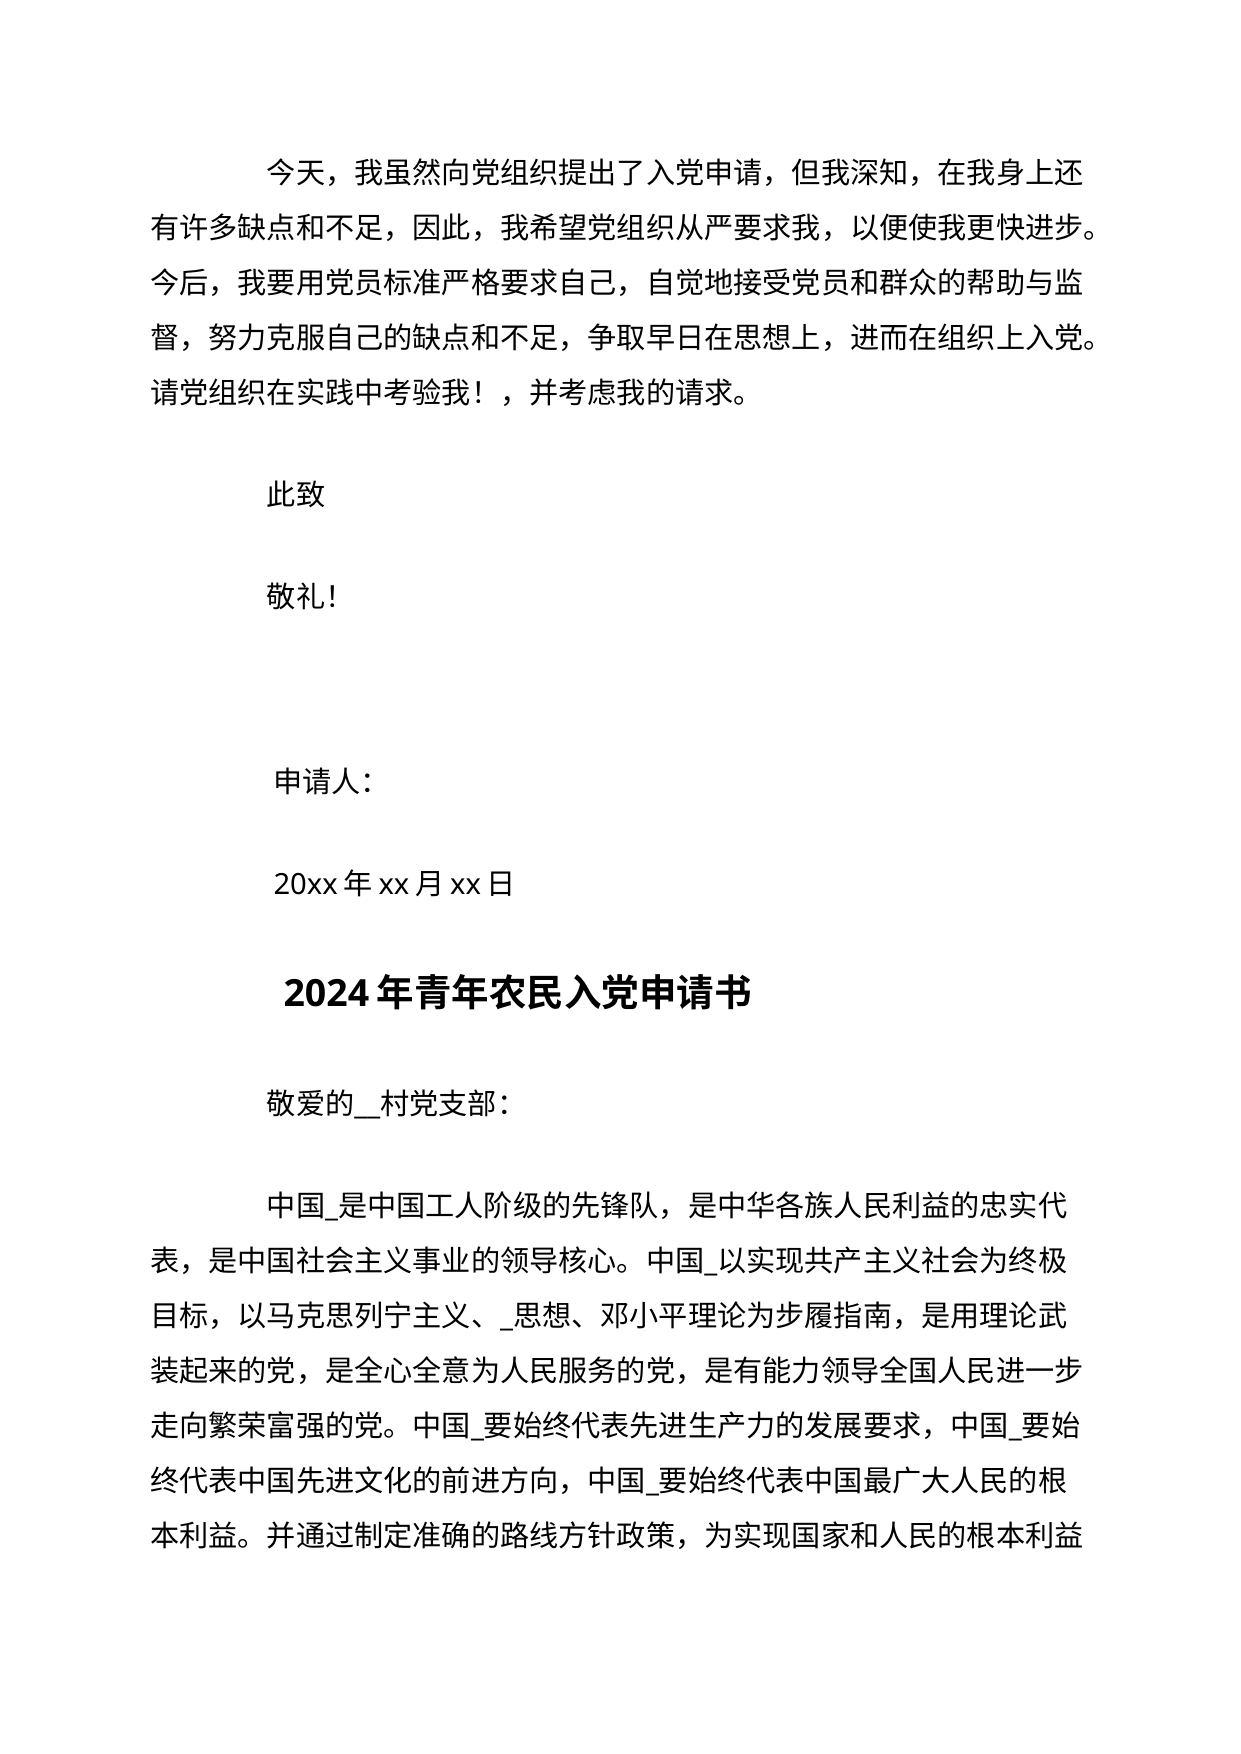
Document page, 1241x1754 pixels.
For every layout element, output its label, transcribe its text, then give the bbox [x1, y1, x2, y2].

text 20xx年xx月xx日 [150, 861, 1090, 903]
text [150, 1182, 1090, 1554]
text 申请人： [150, 759, 1090, 801]
text 今天，我虽然向党组织提出了入党申请，但我深知，在我身上还有许多缺点和不足，因此，我希望党组织从严要求我，以便使我更快进步。今后，我要用党员标准严格要求自己，自觉地接受党员和群众的帮助与监督，努力克服自己的缺点和不足，争取早日在思想上，进而在组织上入党。请党组织在实践中考验我！，并考虑我的请求。 [150, 150, 1090, 412]
text 此致 [150, 471, 1090, 514]
text 敬爱的__村党支部： [150, 1080, 1090, 1123]
text 敬礼！ [150, 573, 1090, 615]
text 2024年青年农民入党申请书 [150, 963, 1090, 1017]
